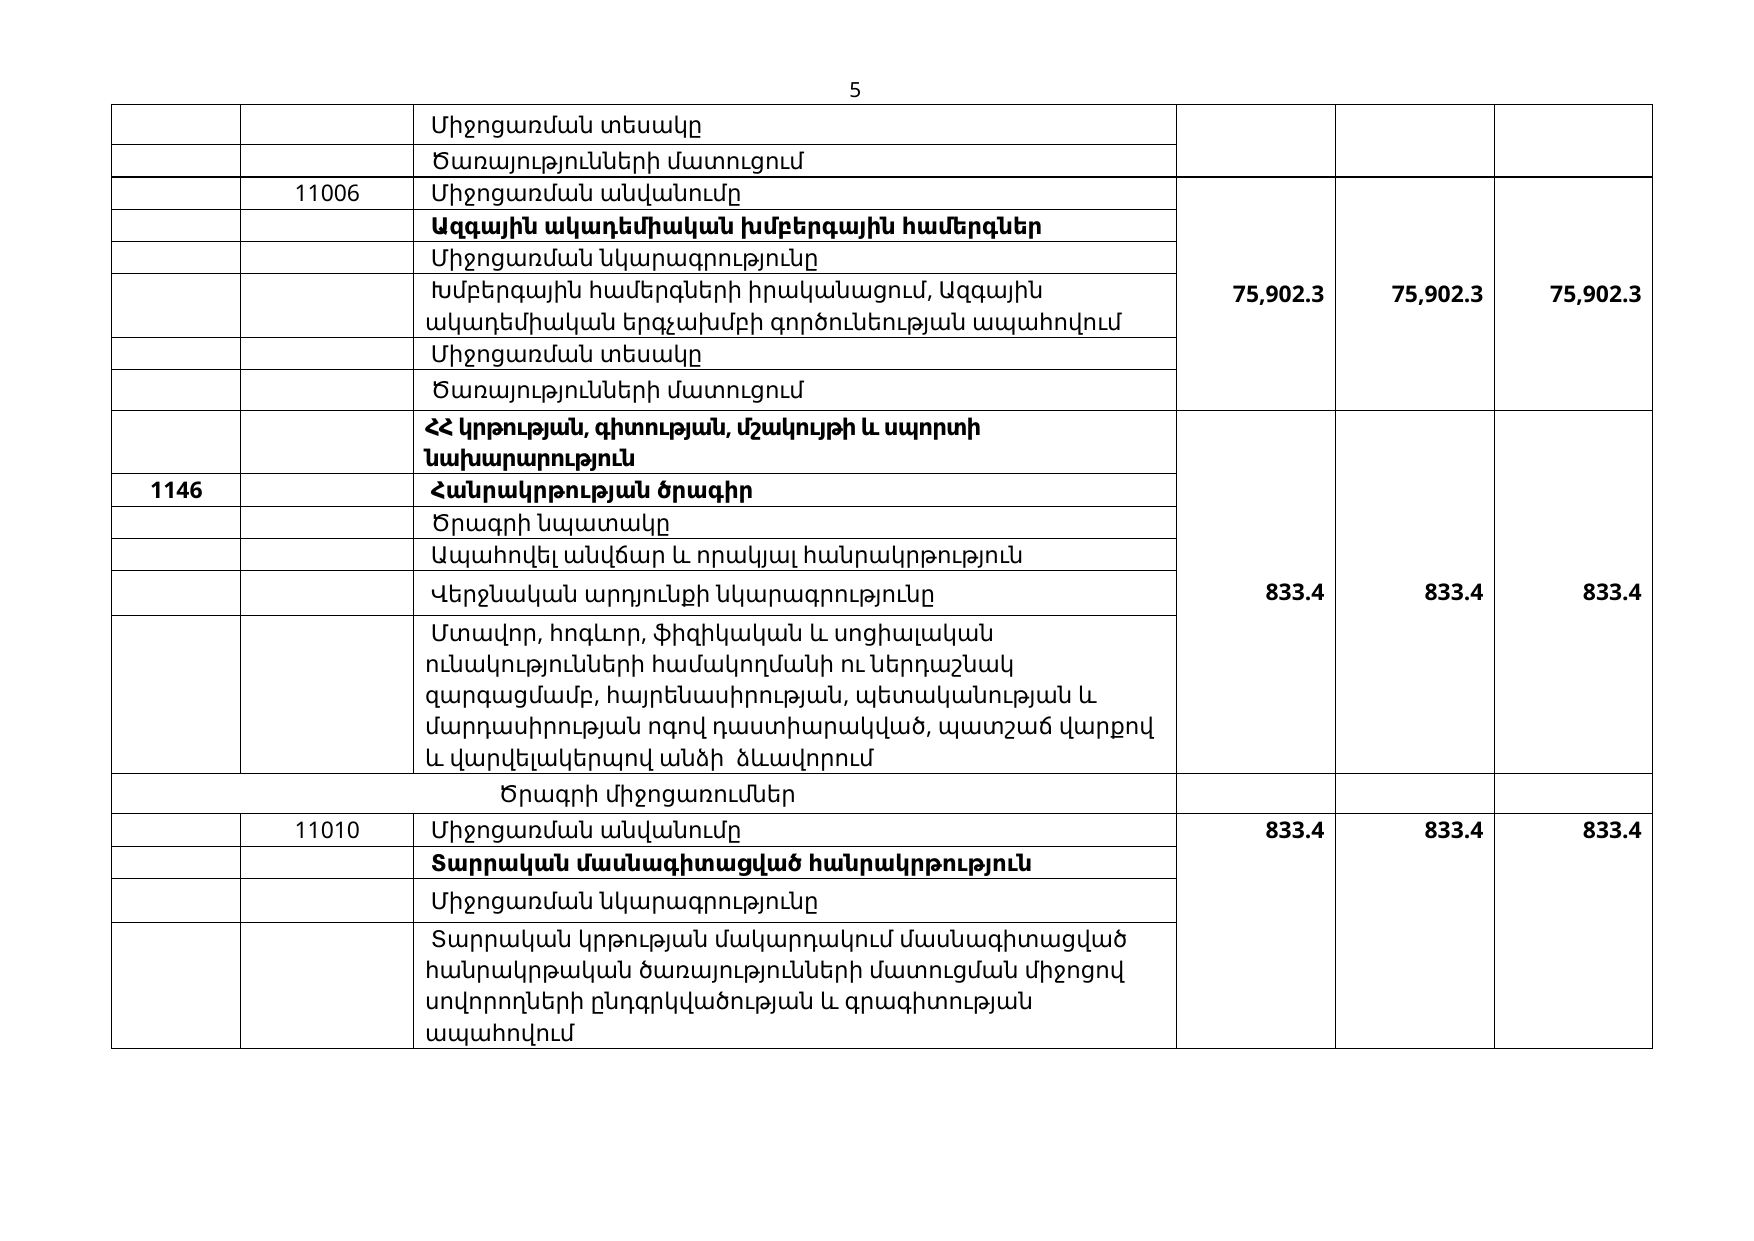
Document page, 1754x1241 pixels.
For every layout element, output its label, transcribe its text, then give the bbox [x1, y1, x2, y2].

table_cell 833.4 [1336, 411, 1494, 773]
table_cell [112, 210, 240, 241]
table_cell [112, 145, 240, 176]
table_cell Տարրական կրթության մակարդակում մասնագիտացված հանրակրթական ծառայությունների մատուցման միջոցով սովորողների ընդգրկվածության և գրագիտության ապահովում [414, 923, 1176, 1048]
table_cell [241, 539, 413, 570]
table_cell Միջոցառման նկարագրությունը [414, 242, 1176, 273]
table_cell Ծառայությունների մատուցում [414, 370, 1176, 410]
table_cell [1177, 774, 1335, 813]
table_cell [112, 539, 240, 570]
table_cell 833.4 [1495, 411, 1652, 773]
table_cell [241, 145, 413, 176]
table_cell Միջոցառման նկարագրությունը [414, 879, 1176, 922]
table_cell 11010 [241, 814, 413, 846]
table_cell Միջոցառման անվանումը [414, 178, 1176, 209]
table_cell [112, 274, 240, 337]
table_cell [112, 616, 240, 773]
table_cell Ծրագրի միջոցառումներ [112, 774, 1176, 813]
table_cell Վերջնական արդյունքի նկարագրությունը [414, 571, 1176, 615]
table_cell [112, 847, 240, 878]
table_cell [112, 338, 240, 369]
table_cell 833.4 [1336, 814, 1494, 1048]
table_cell 11006 [241, 178, 413, 209]
table_cell [112, 879, 240, 922]
table_cell 75,902.3 [1336, 178, 1494, 410]
table_cell [112, 571, 240, 615]
table_cell [1495, 774, 1652, 813]
table_cell [241, 105, 413, 144]
table_cell Միջոցառման անվանումը [414, 814, 1176, 846]
table_cell 1146 [112, 474, 240, 506]
table_cell [112, 370, 240, 410]
table_cell [112, 178, 240, 209]
table_cell Ազգային ակադեմիական խմբերգային համերգներ [414, 210, 1176, 241]
table_cell Ծրագրի նպատակը [414, 507, 1176, 538]
table_cell 75,902.3 [1495, 178, 1652, 410]
table_cell Ապահովել անվճար և որակյալ հանրակրթություն [414, 539, 1176, 570]
table_cell [241, 616, 413, 773]
table_cell Տարրական մասնագիտացված հանրակրթություն [414, 847, 1176, 878]
table_cell Միջոցառման տեսակը [414, 105, 1176, 144]
table_cell [112, 923, 240, 1048]
table_cell [241, 274, 413, 337]
table_cell [1336, 774, 1494, 813]
table_cell [112, 814, 240, 846]
table_cell 75,902.3 [1177, 178, 1335, 410]
table_cell [112, 242, 240, 273]
table_cell [241, 571, 413, 615]
table_cell [241, 338, 413, 369]
table_cell 833.4 [1177, 411, 1335, 773]
table_cell Խմբերգային համերգների իրականացում, Ազգային ակադեմիական երգչախմբի գործունեության ապահովում [414, 274, 1176, 337]
table_cell ՀՀ կրթության, գիտության, մշակույթի և սպորտի նախարարություն [414, 411, 1176, 473]
table_cell [241, 879, 413, 922]
table_cell [241, 847, 413, 878]
table_cell 833.4 [1177, 814, 1335, 1048]
table_cell [241, 411, 413, 473]
table_cell [112, 411, 240, 473]
table_cell [241, 474, 413, 506]
table_cell [112, 105, 240, 144]
table_cell [241, 923, 413, 1048]
table_cell 833.4 [1495, 814, 1652, 1048]
table_cell [241, 210, 413, 241]
table_cell Հանրակրթության ծրագիր [414, 474, 1176, 506]
table_cell [241, 507, 413, 538]
table_cell Ծառայությունների մատուցում [414, 145, 1176, 176]
table_cell [241, 370, 413, 410]
table_cell Մտավոր, հոգևոր, ֆիզիկական և սոցիալական ունակությունների համակողմանի ու ներդաշնակ զարգացմամբ, հայրենասիրության, պետականության և մարդասիրության ոգով դաստիարակված, պատշաճ վարքով և վարվելակերպով անձի ձևավորում [414, 616, 1176, 773]
table_cell [241, 242, 413, 273]
table_cell [112, 507, 240, 538]
table_cell Միջոցառման տեսակը [414, 338, 1176, 369]
